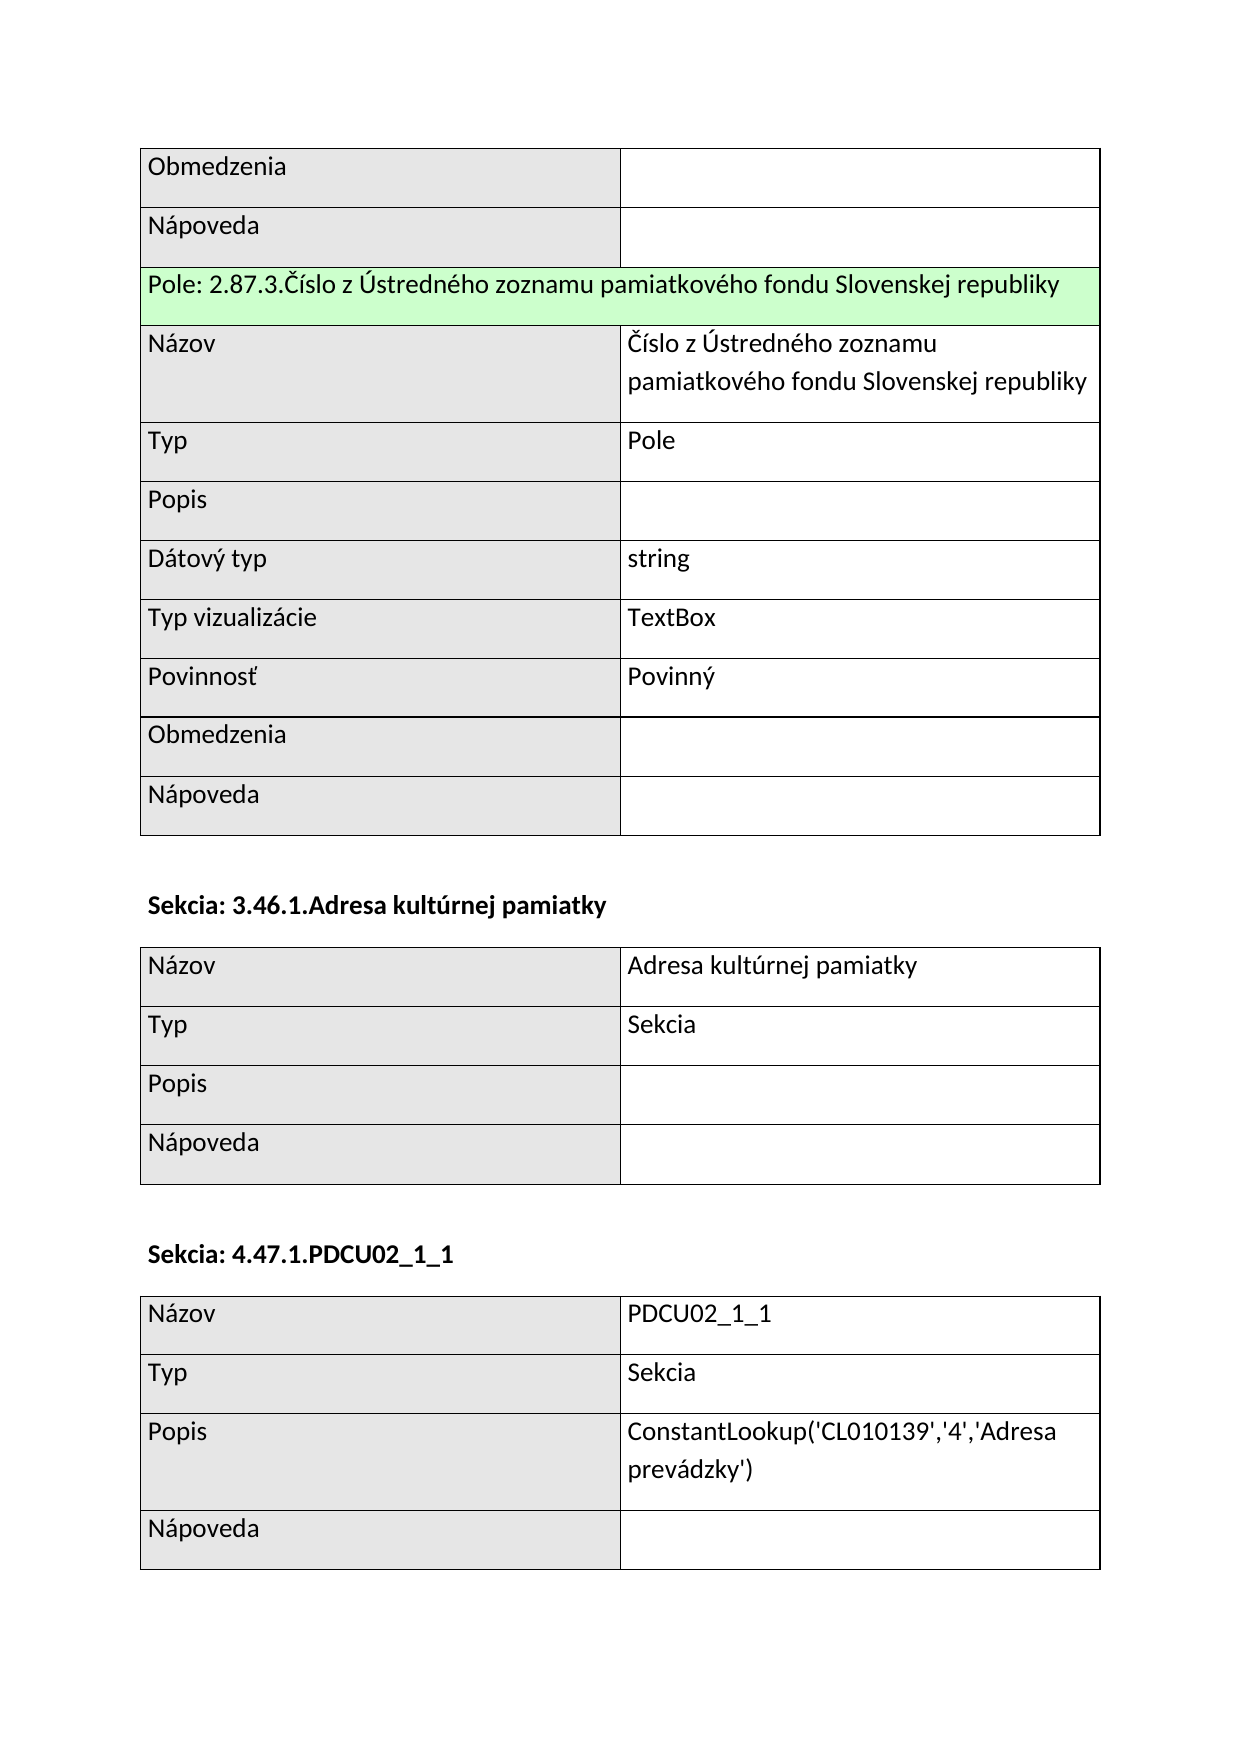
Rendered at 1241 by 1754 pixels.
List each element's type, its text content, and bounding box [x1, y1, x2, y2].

table_cell Typ [141, 1355, 620, 1413]
table_cell Popis [141, 482, 620, 540]
table_cell [621, 208, 1099, 267]
table_cell Popis [141, 1066, 620, 1124]
table_cell [621, 482, 1099, 540]
table_cell Názov [141, 326, 620, 422]
text Sekcia: 4.47.1.PDCU02_1_1 [148, 1237, 1093, 1270]
table_cell Nápoveda [141, 208, 620, 267]
table_header Názov [141, 948, 620, 1006]
table_cell Obmedzenia [141, 718, 620, 776]
table_cell Dátový typ [141, 541, 620, 599]
table_cell ConstantLookup('CL010139','4','Adresa prevádzky') [621, 1414, 1099, 1510]
table_cell [621, 777, 1099, 835]
table_cell Typ vizualizácie [141, 600, 620, 658]
table_cell [621, 1511, 1099, 1569]
table_cell Číslo z Ústredného zoznamu pamiatkového fondu Slovenskej republiky [621, 326, 1099, 422]
table_header Adresa kultúrnej pamiatky [621, 948, 1099, 1006]
table_cell Povinnosť [141, 659, 620, 716]
table_cell [621, 149, 1099, 207]
text Sekcia: 3.46.1.Adresa kultúrnej pamiatky [148, 888, 1093, 922]
table_cell Nápoveda [141, 1125, 620, 1184]
table_cell Pole: 2.87.3.Číslo z Ústredného zoznamu pamiatkového fondu Slovenskej republiky [141, 268, 1099, 325]
table_cell [621, 1066, 1099, 1124]
table_cell Popis [141, 1414, 620, 1510]
table_cell Povinný [621, 659, 1099, 716]
table_cell Sekcia [621, 1007, 1099, 1065]
table_cell [621, 718, 1099, 776]
table_cell Typ [141, 423, 620, 481]
table_header PDCU02_1_1 [621, 1297, 1099, 1354]
table_cell string [621, 541, 1099, 599]
table_cell Typ [141, 1007, 620, 1065]
table_cell Nápoveda [141, 777, 620, 835]
table_cell Pole [621, 423, 1099, 481]
table_cell [621, 1125, 1099, 1184]
table_cell TextBox [621, 600, 1099, 658]
table_cell Sekcia [621, 1355, 1099, 1413]
table_cell Nápoveda [141, 1511, 620, 1569]
table_cell Obmedzenia [141, 149, 620, 207]
table_header Názov [141, 1297, 620, 1354]
